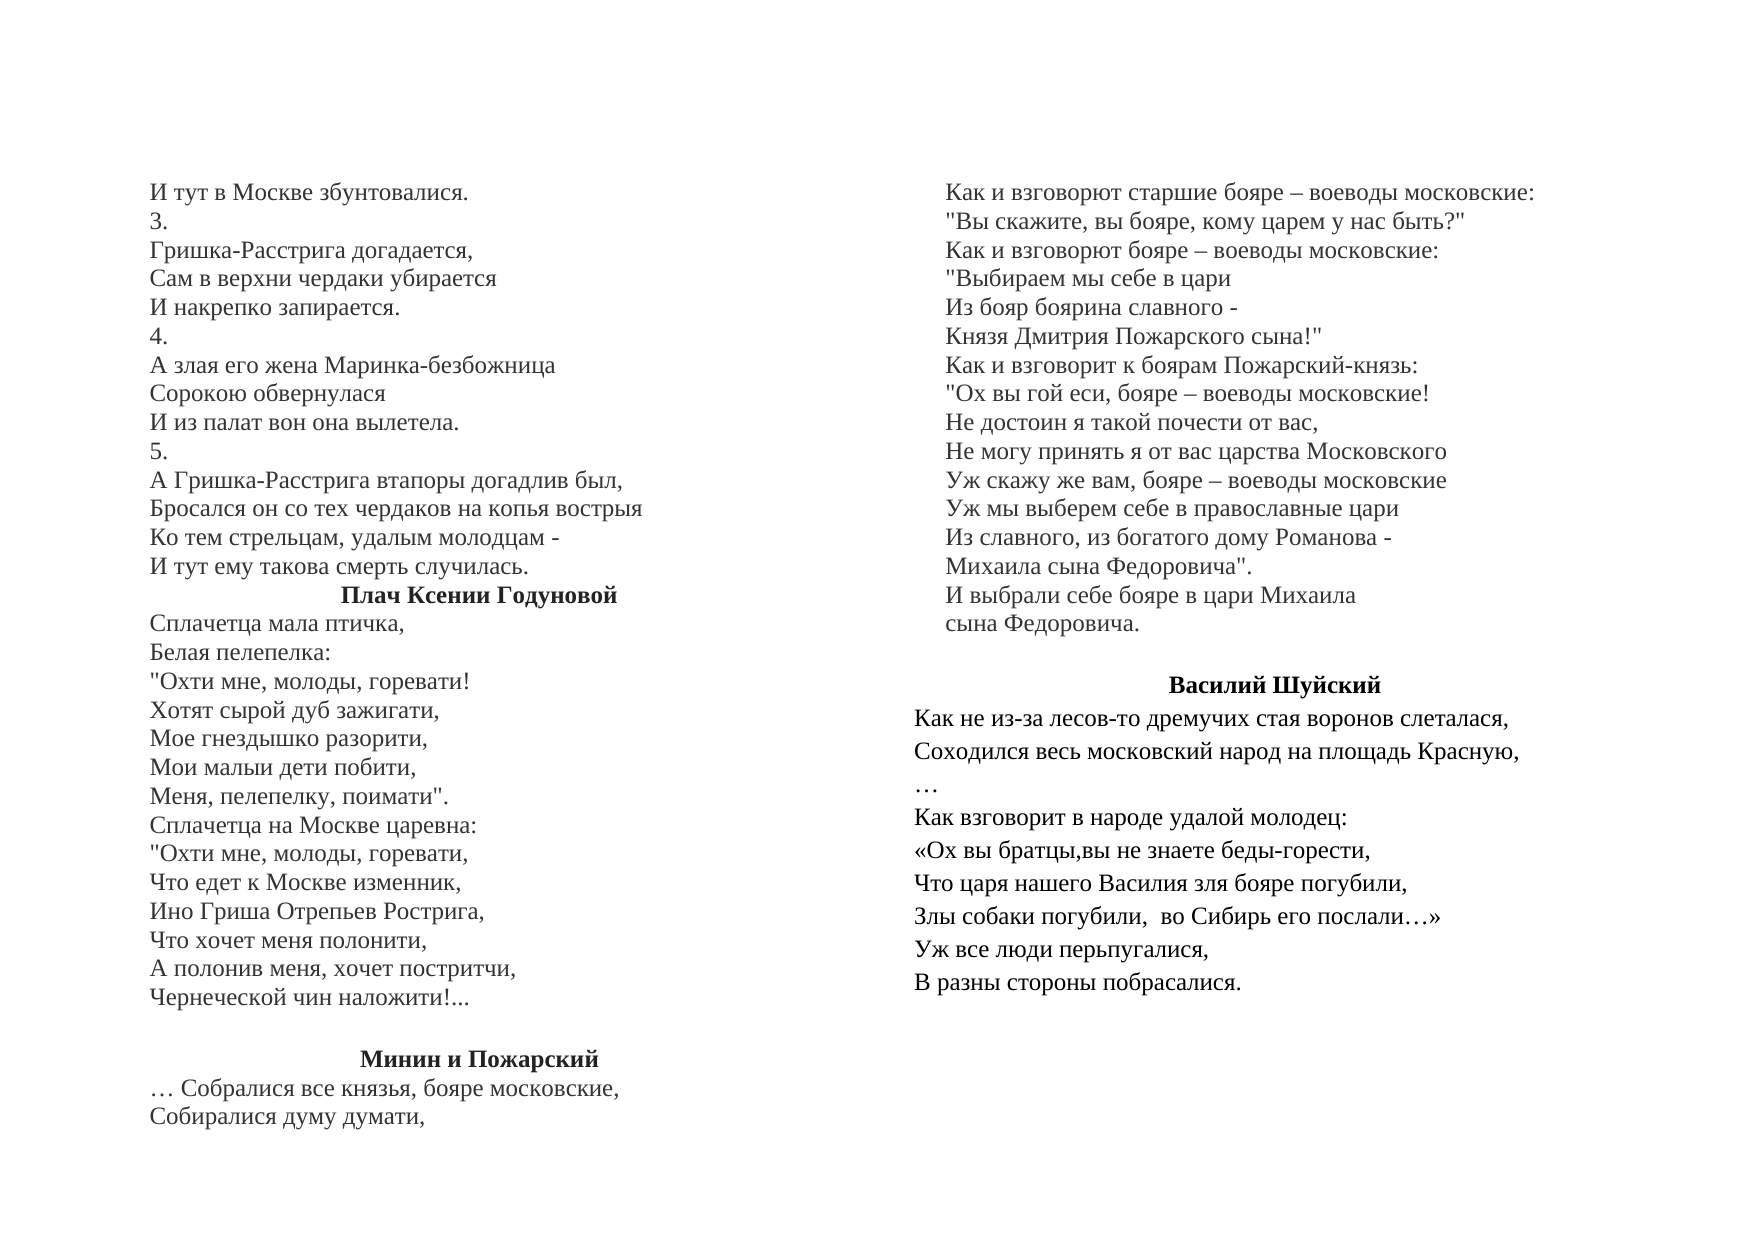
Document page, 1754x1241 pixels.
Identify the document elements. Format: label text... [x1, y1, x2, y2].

text Ко тем стрельцам, удалым молодцам - [118, 522, 840, 551]
text … [914, 769, 1636, 798]
text Сплачетца мала птичка, [118, 608, 840, 637]
text Как не из-за лесов-то дремучих стая воронов слеталася, [914, 703, 1636, 732]
text Сорокою обвернулася [118, 378, 840, 407]
text А Гришка-Расстрига втапоры догадлив был, [118, 465, 840, 493]
text Сплачетца на Москве царевна: [118, 810, 840, 838]
text Злы собаки погубили, во Сибирь его послали…» [914, 901, 1636, 930]
text Хотят сырой дуб зажигати, [118, 695, 840, 723]
text Гришка-Расстрига догадается, [118, 235, 840, 263]
text 5. [118, 436, 840, 465]
text Уж все люди перьпугалися, [914, 934, 1636, 963]
text Соходился весь московский народ на площадь Красную, [914, 736, 1636, 765]
text Князя Дмитрия Пожарского сына!" [914, 321, 1636, 350]
text И выбрали себе бояре в цари Михаила [914, 580, 1636, 608]
text Уж мы выберем себе в православные цари [914, 493, 1636, 522]
text Как и взговорют бояре – воеводы московские: [914, 235, 1636, 263]
text Чернеческой чин наложити!... [118, 982, 840, 1011]
text 4. [118, 321, 840, 350]
text Что едет к Москве изменник, [118, 867, 840, 896]
text Как и взговорют старшие бояре – воеводы московские: [914, 177, 1636, 206]
text Не могу принять я от вас царства Московского [914, 436, 1636, 465]
text Плач Ксении Годуновой [134, 580, 824, 608]
text Сам в верхни чердаки убирается [118, 263, 840, 292]
text Мое гнездышко разорити, [118, 723, 840, 752]
text Собиралися думу думати, [118, 1101, 840, 1130]
text Ино Гриша Отрепьев Рострига, [118, 896, 840, 925]
text сына Федоровича. [914, 608, 1636, 637]
text И накрепко запирается. [118, 292, 840, 321]
text Как взговорит в народе удалой молодец: [914, 802, 1636, 831]
text Уж скажу же вам, бояре – воеводы московские [914, 465, 1636, 493]
text 3. [118, 206, 840, 235]
text Меня, пелепелку, поимати". [118, 781, 840, 810]
text "Вы скажите, вы бояре, кому царем у нас быть?" [914, 206, 1636, 235]
text Как и взговорит к боярам Пожарский-князь: [914, 350, 1636, 378]
text "Охти мне, молоды, горевати, [118, 838, 840, 867]
text Михаила сына Федоровича". [914, 551, 1636, 580]
text А злая его жена Маринка-безбожница [118, 350, 840, 378]
text Из бояр боярина славного - [914, 292, 1636, 321]
text Мои малыи дети побити, [118, 752, 840, 781]
text И из палат вон она вылетела. [118, 407, 840, 436]
text "Ох вы гой еси, бояре – воеводы московские! [914, 378, 1636, 407]
text Что царя нашего Василия зля бояре погубили, [914, 868, 1636, 897]
text Бросался он со тех чердаков на копья вострыя [118, 493, 840, 522]
text Что хочет меня полонити, [118, 925, 840, 953]
text Из славного, из богатого дому Романова - [914, 522, 1636, 551]
text Василий Шуйский [914, 670, 1636, 699]
text "Охти мне, молоды, горевати! [118, 666, 840, 695]
text Белая пелепелка: [118, 637, 840, 666]
text Не достоин я такой почести от вас, [914, 407, 1636, 436]
text Минин и Пожарский [134, 1044, 824, 1073]
text «Ох вы братцы,вы не знаете беды-горести, [914, 835, 1636, 864]
text … Собралися все князья, бояре московские, [118, 1073, 840, 1101]
text В разны стороны побрасалися. [914, 967, 1636, 996]
text И тут в Москве збунтовалися. [118, 177, 840, 206]
text А полонив меня, хочет постритчи, [118, 953, 840, 982]
text "Выбираем мы себе в цари [914, 263, 1636, 292]
text И тут ему такова смерть случилась. [118, 551, 840, 580]
